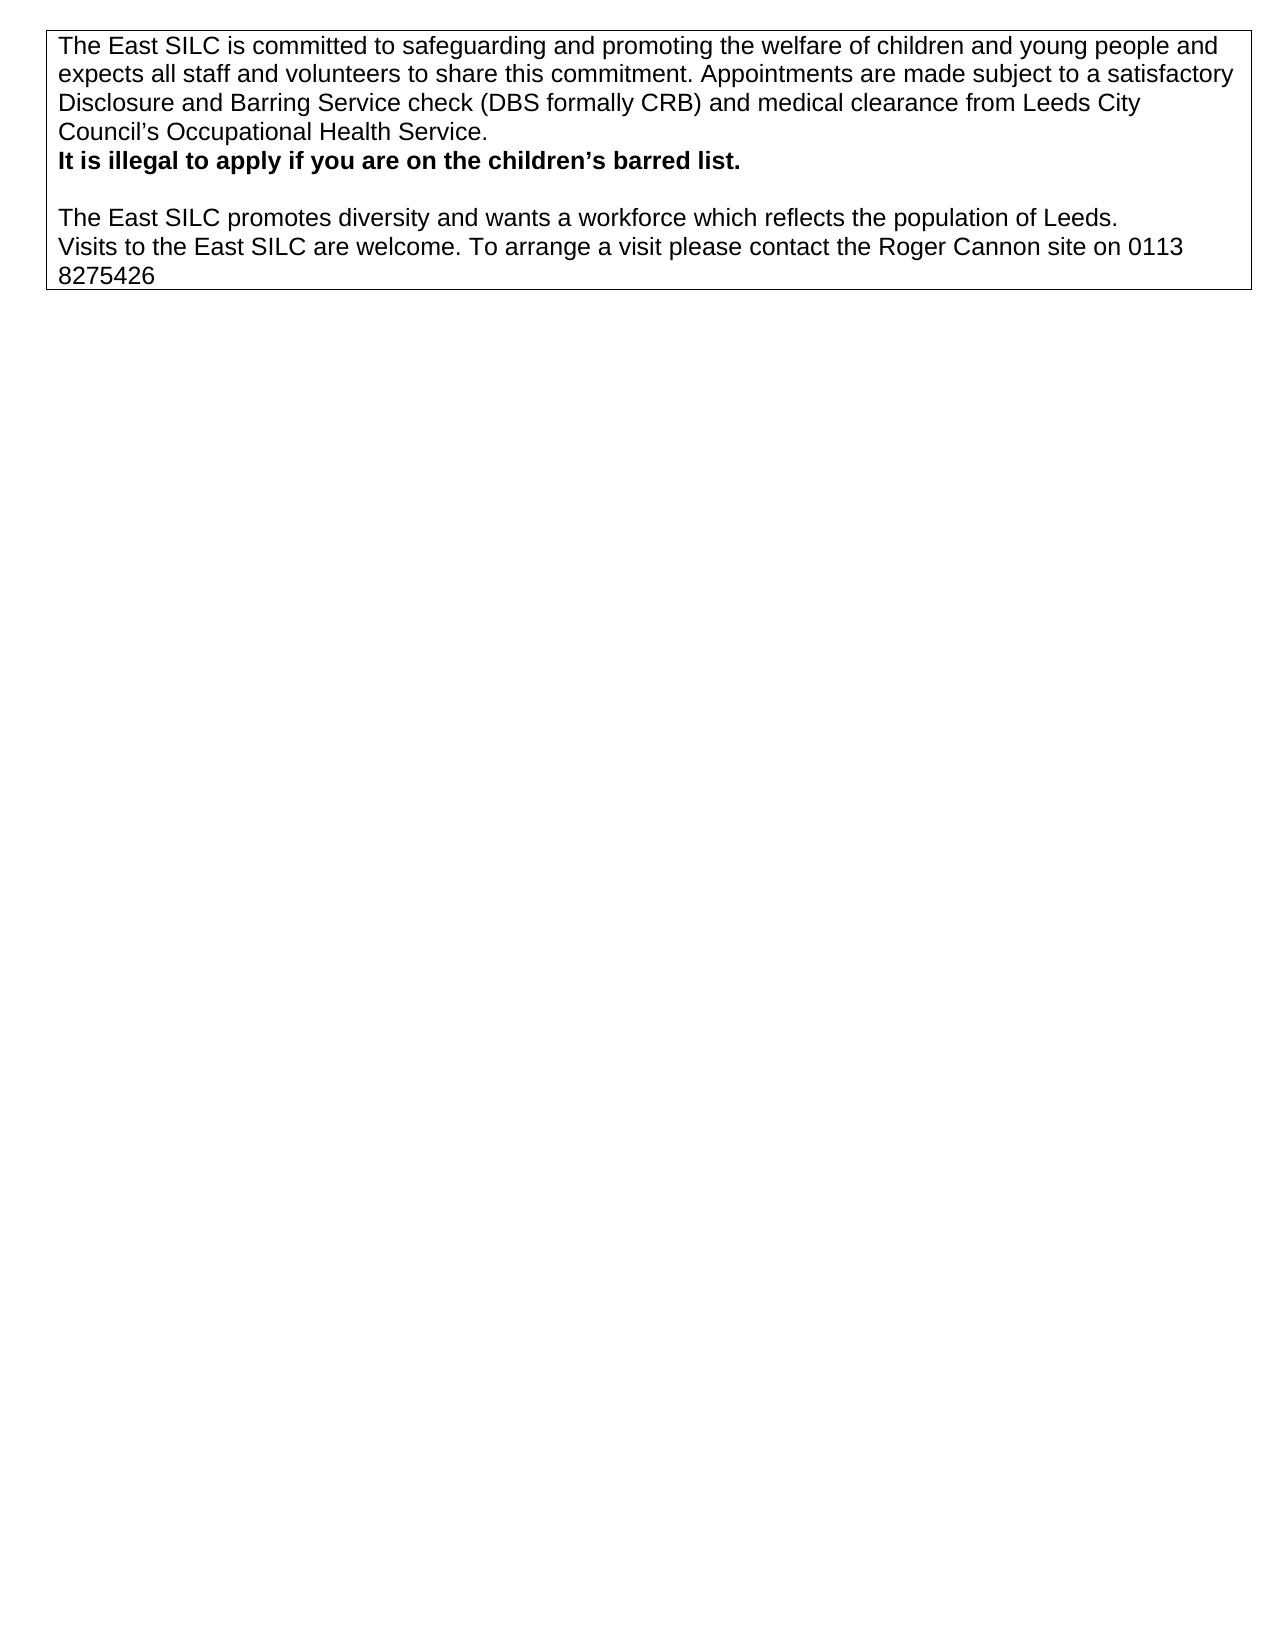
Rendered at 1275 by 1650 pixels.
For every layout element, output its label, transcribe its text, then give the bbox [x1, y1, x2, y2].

table_cell The East SILC is committed to safeguarding and promoting the welfare of children and young people and expects all staff and volunteers to share this commitment. Appointments are made subject to a satisfactory Disclosure and Barring Service check (DBS formally CRB) and medical clearance from Leeds City Council’s Occupational Health Service. It is illegal to apply if you are on the children’s barred list. The East SILC promotes diversity and wants a workforce which reflects the population of Leeds. Visits to the East SILC are welcome. To arrange a visit please contact the Roger Cannon site on 0113 8275426 [47, 31, 1251, 289]
